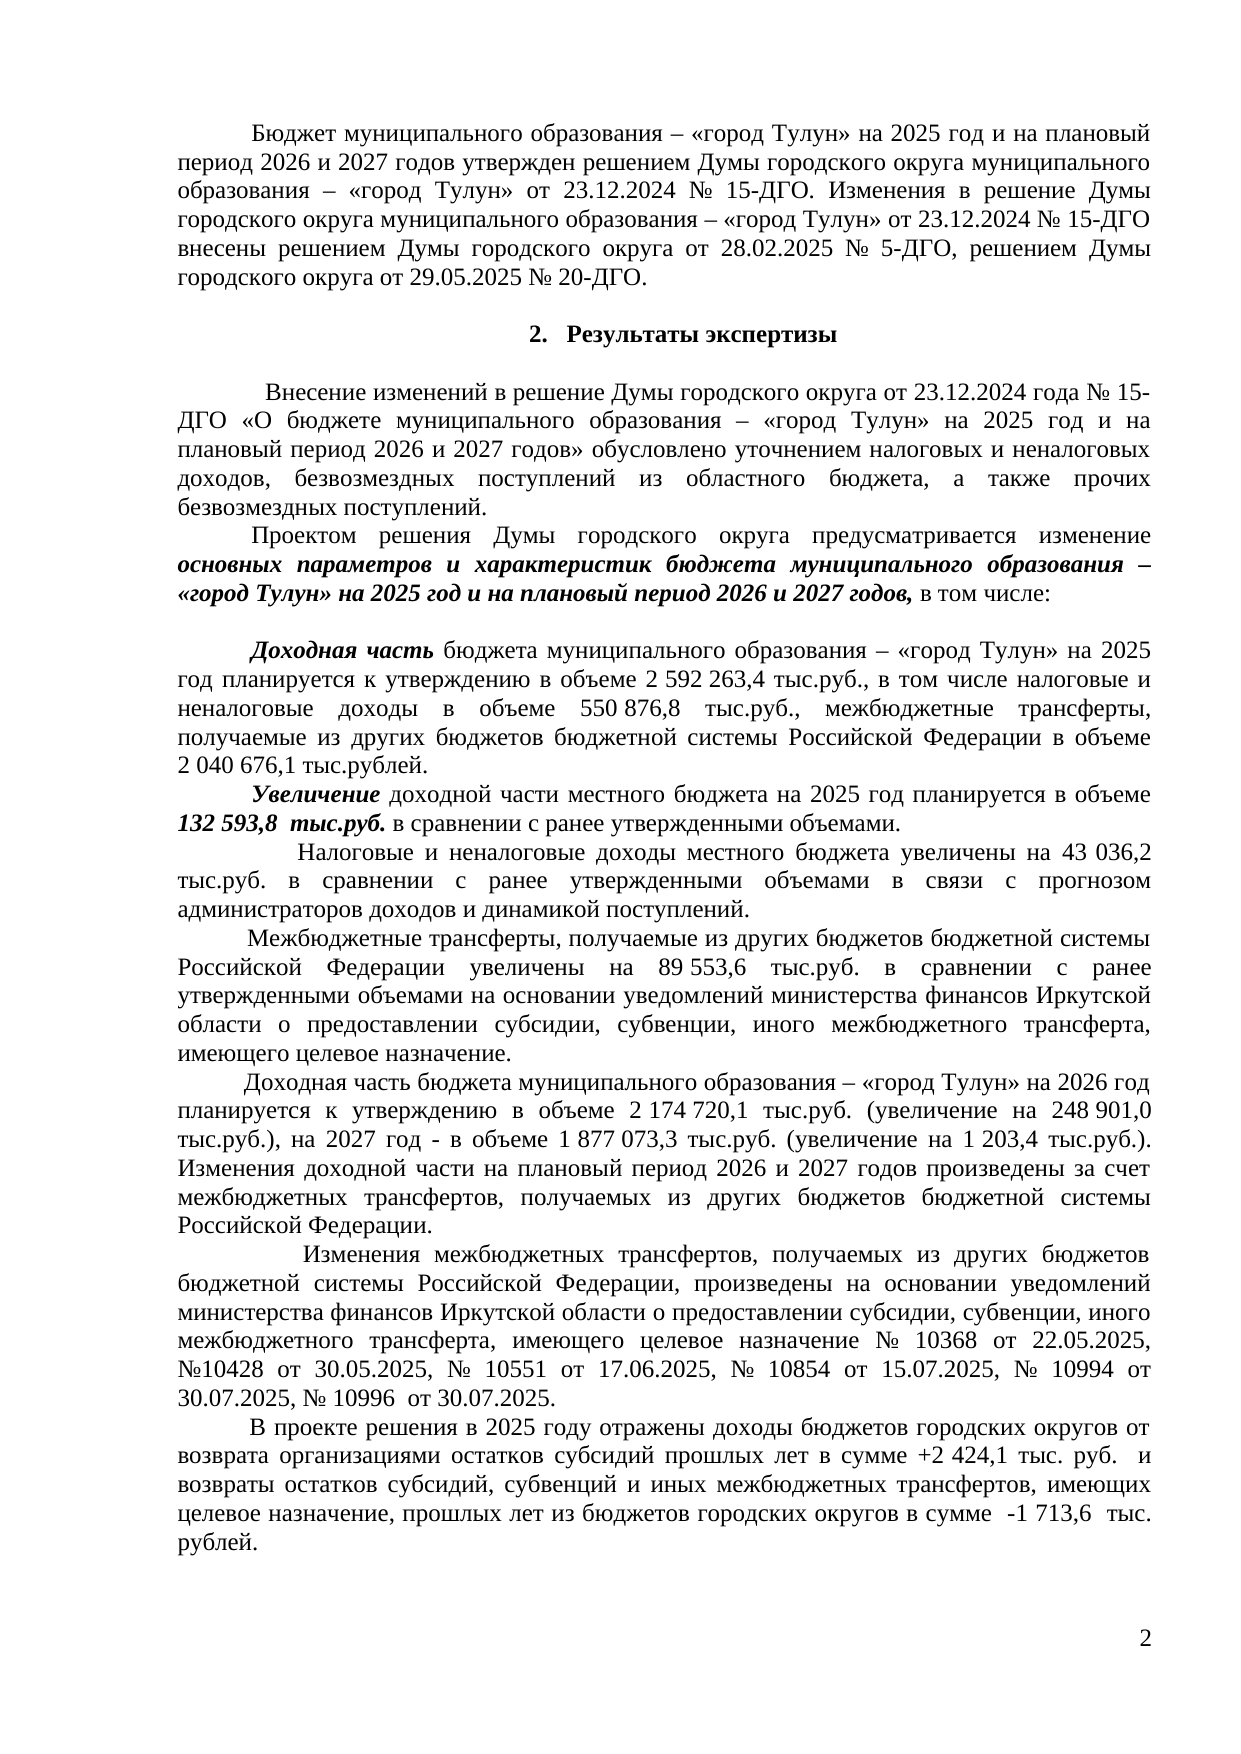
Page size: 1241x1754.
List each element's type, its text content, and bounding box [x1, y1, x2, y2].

text Доходная часть бюджета муниципального образования – «город Тулун» на 2025 год планируется к утверждению в объеме 2 592 263,4 тыс.руб., в том числе налоговые и неналоговые доходы в объеме 550 876,8 тыс.руб., межбюджетные трансферты, получаемые из других бюджетов бюджетной системы Российской Федерации в объеме 2 040 676,1 тыс.рублей. [177, 636, 1152, 779]
list Результаты экспертизы [215, 319, 1152, 348]
text Доходная часть бюджета муниципального образования – «город Тулун» на 2026 год планируется к утверждению в объеме 2 174 720,1 тыс.руб. (увеличение на 248 901,0 тыс.руб.), на 2027 год - в объеме 1 877 073,3 тыс.руб. (увеличение на 1 203,4 тыс.руб.). Изменения доходной части на плановый период 2026 и 2027 годов произведены за счет межбюджетных трансфертов, получаемых из других бюджетов бюджетной системы Российской Федерации. [177, 1067, 1152, 1239]
text Внесение изменений в решение Думы городского округа от 23.12.2024 года № 15-ДГО «О бюджете муниципального образования – «город Тулун» на 2025 год и на плановый период 2026 и 2027 годов» обусловлено уточнением налоговых и неналоговых доходов, безвозмездных поступлений из областного бюджета, а также прочих безвозмездных поступлений. [177, 377, 1152, 521]
text Проектом решения Думы городского округа предусматривается изменение основных параметров и характеристик бюджета муниципального образования – «город Тулун» на 2025 год и на плановый период 2026 и 2027 годов, в том числе: [177, 521, 1152, 607]
text Изменения межбюджетных трансфертов, получаемых из других бюджетов бюджетной системы Российской Федерации, произведены на основании уведомлений министерства финансов Иркутской области о предоставлении субсидии, субвенции, иного межбюджетного трансферта, имеющего целевое назначение № 10368 от 22.05.2025, №10428 от 30.05.2025, № 10551 от 17.06.2025, № 10854 от 15.07.2025, № 10994 от 30.07.2025, № 10996 от 30.07.2025. [177, 1239, 1152, 1412]
text Бюджет муниципального образования – «город Тулун» на 2025 год и на плановый период 2026 и 2027 годов утвержден решением Думы городского округа муниципального образования – «город Тулун» от 23.12.2024 № 15-ДГО. Изменения в решение Думы городского округа муниципального образования – «город Тулун» от 23.12.2024 № 15-ДГО внесены решением Думы городского округа от 28.02.2025 № 5-ДГО, решением Думы городского округа от 29.05.2025 № 20-ДГО. [177, 118, 1152, 291]
text Увеличение доходной части местного бюджета на 2025 год планируется в объеме 132 593,8 тыс.руб. в сравнении с ранее утвержденными объемами. [177, 779, 1152, 837]
text В проекте решения в 2025 году отражены доходы бюджетов городских округов от возврата организациями остатков субсидий прошлых лет в сумме +2 424,1 тыс. руб. и возвраты остатков субсидий, субвенций и иных межбюджетных трансфертов, имеющих целевое назначение, прошлых лет из бюджетов городских округов в сумме -1 713,6 тыс. рублей. [177, 1412, 1152, 1556]
text Налоговые и неналоговые доходы местного бюджета увеличены на 43 036,2 тыс.руб. в сравнении с ранее утвержденными объемами в связи с прогнозом администраторов доходов и динамикой поступлений. [177, 837, 1152, 923]
text Межбюджетные трансферты, получаемые из других бюджетов бюджетной системы Российской Федерации увеличены на 89 553,6 тыс.руб. в сравнении с ранее утвержденными объемами на основании уведомлений министерства финансов Иркутской области о предоставлении субсидии, субвенции, иного межбюджетного трансферта, имеющего целевое назначение. [177, 923, 1152, 1067]
